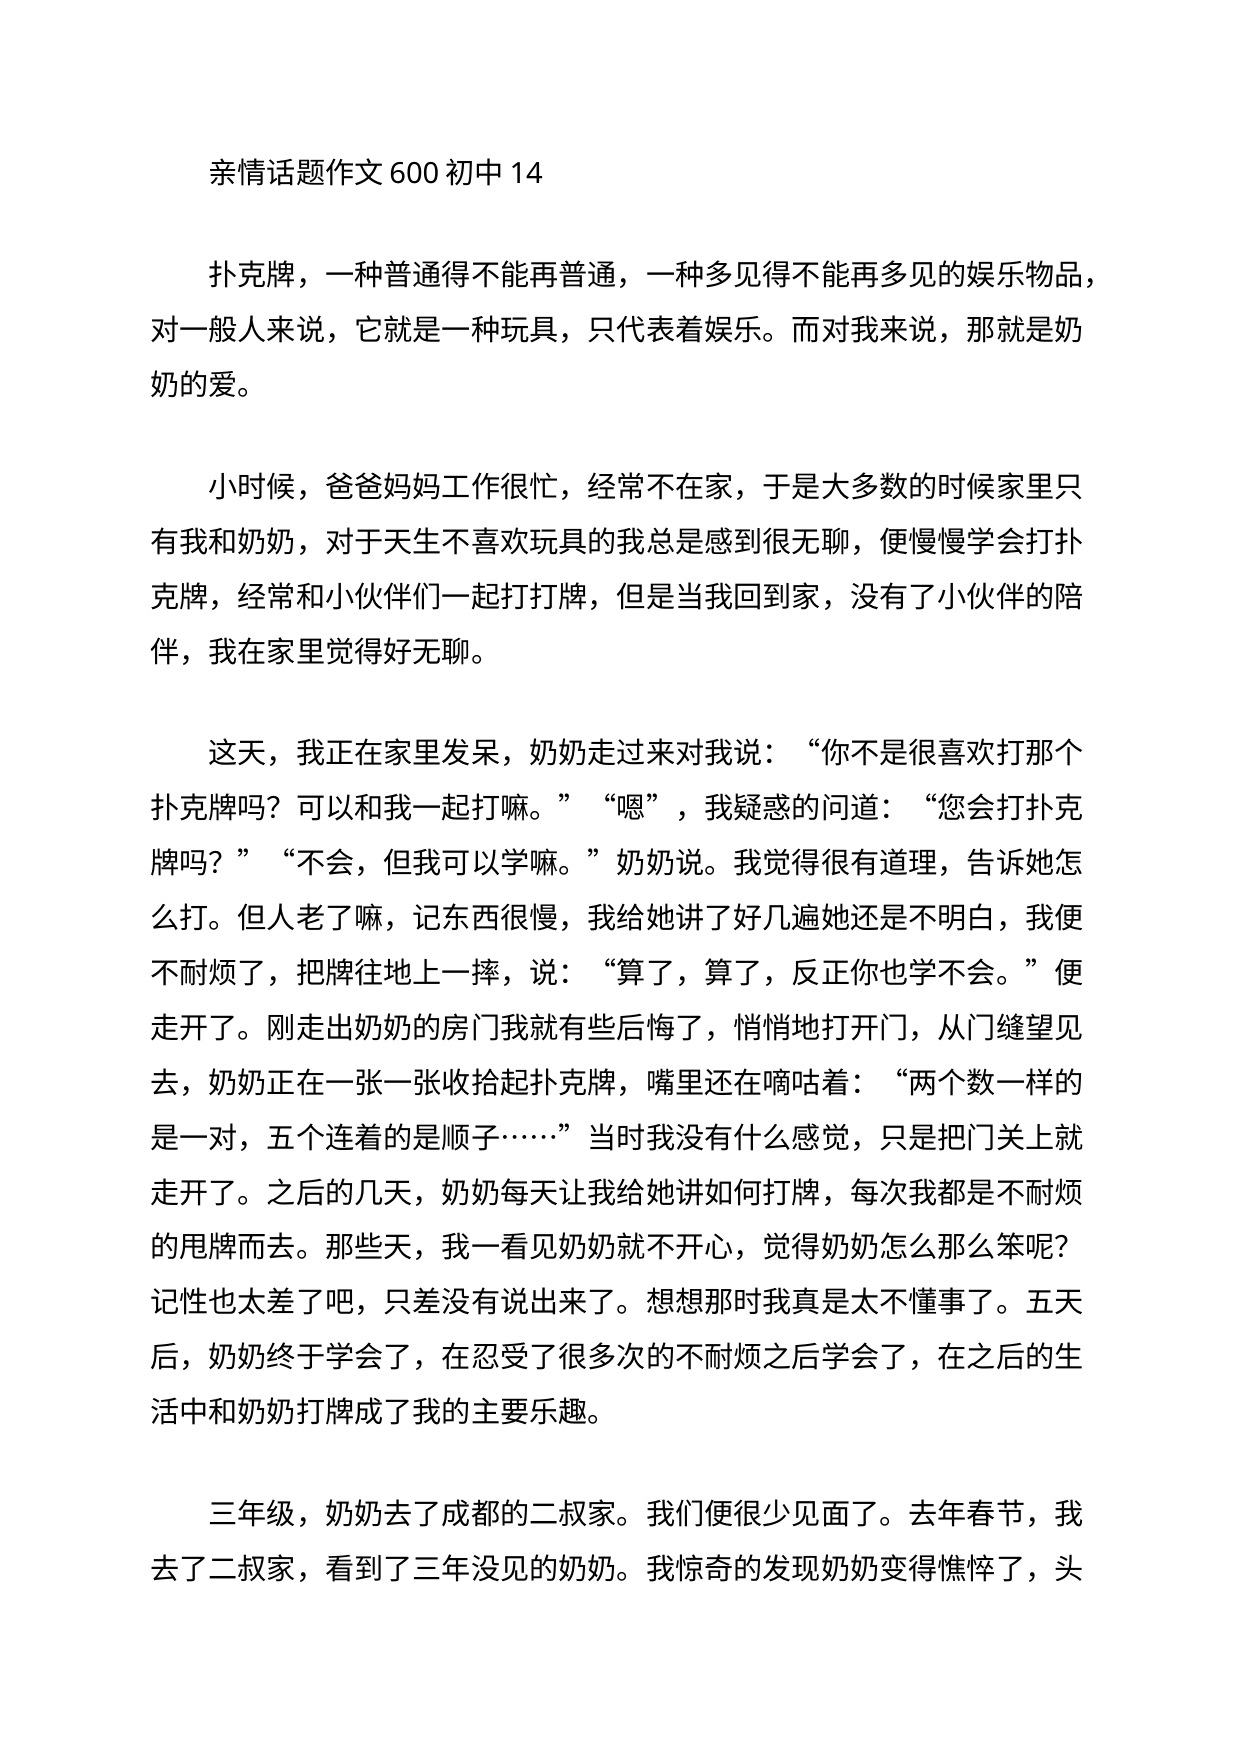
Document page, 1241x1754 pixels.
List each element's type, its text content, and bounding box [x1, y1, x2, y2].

text 小时候，爸爸妈妈工作很忙，经常不在家，于是大多数的时候家里只有我和奶奶，对于天生不喜欢玩具的我总是感到很无聊，便慢慢学会打扑克牌，经常和小伙伴们一起打打牌，但是当我回到家，没有了小伙伴的陪伴，我在家里觉得好无聊。 [150, 463, 1090, 671]
text 这天，我正在家里发呆，奶奶走过来对我说：“你不是很喜欢打那个扑克牌吗？可以和我一起打嘛。”“嗯”，我疑惑的问道：“您会打扑克牌吗？”“不会，但我可以学嘛。”奶奶说。我觉得很有道理，告诉她怎么打。但人老了嘛，记东西很慢，我给她讲了好几遍她还是不明白，我便不耐烦了，把牌往地上一摔，说：“算了，算了，反正你也学不会。”便走开了。刚走出奶奶的房门我就有些后悔了，悄悄地打开门，从门缝望见去，奶奶正在一张一张收拾起扑克牌，嘴里还在嘀咕着：“两个数一样的是一对，五个连着的是顺子……”当时我没有什么感觉，只是把门关上就走开了。之后的几天，奶奶每天让我给她讲如何打牌，每次我都是不耐烦的甩牌而去。那些天，我一看见奶奶就不开心，觉得奶奶怎么那么笨呢？记性也太差了吧，只差没有说出来了。想想那时我真是太不懂事了。五天后，奶奶终于学会了，在忍受了很多次的不耐烦之后学会了，在之后的生活中和奶奶打牌成了我的主要乐趣。 [150, 730, 1090, 1431]
text 亲情话题作文600初中14 [150, 150, 1090, 192]
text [150, 1491, 1090, 1588]
text 扑克牌，一种普通得不能再普通，一种多见得不能再多见的娱乐物品，对一般人来说，它就是一种玩具，只代表着娱乐。而对我来说，那就是奶奶的爱。 [150, 252, 1090, 404]
